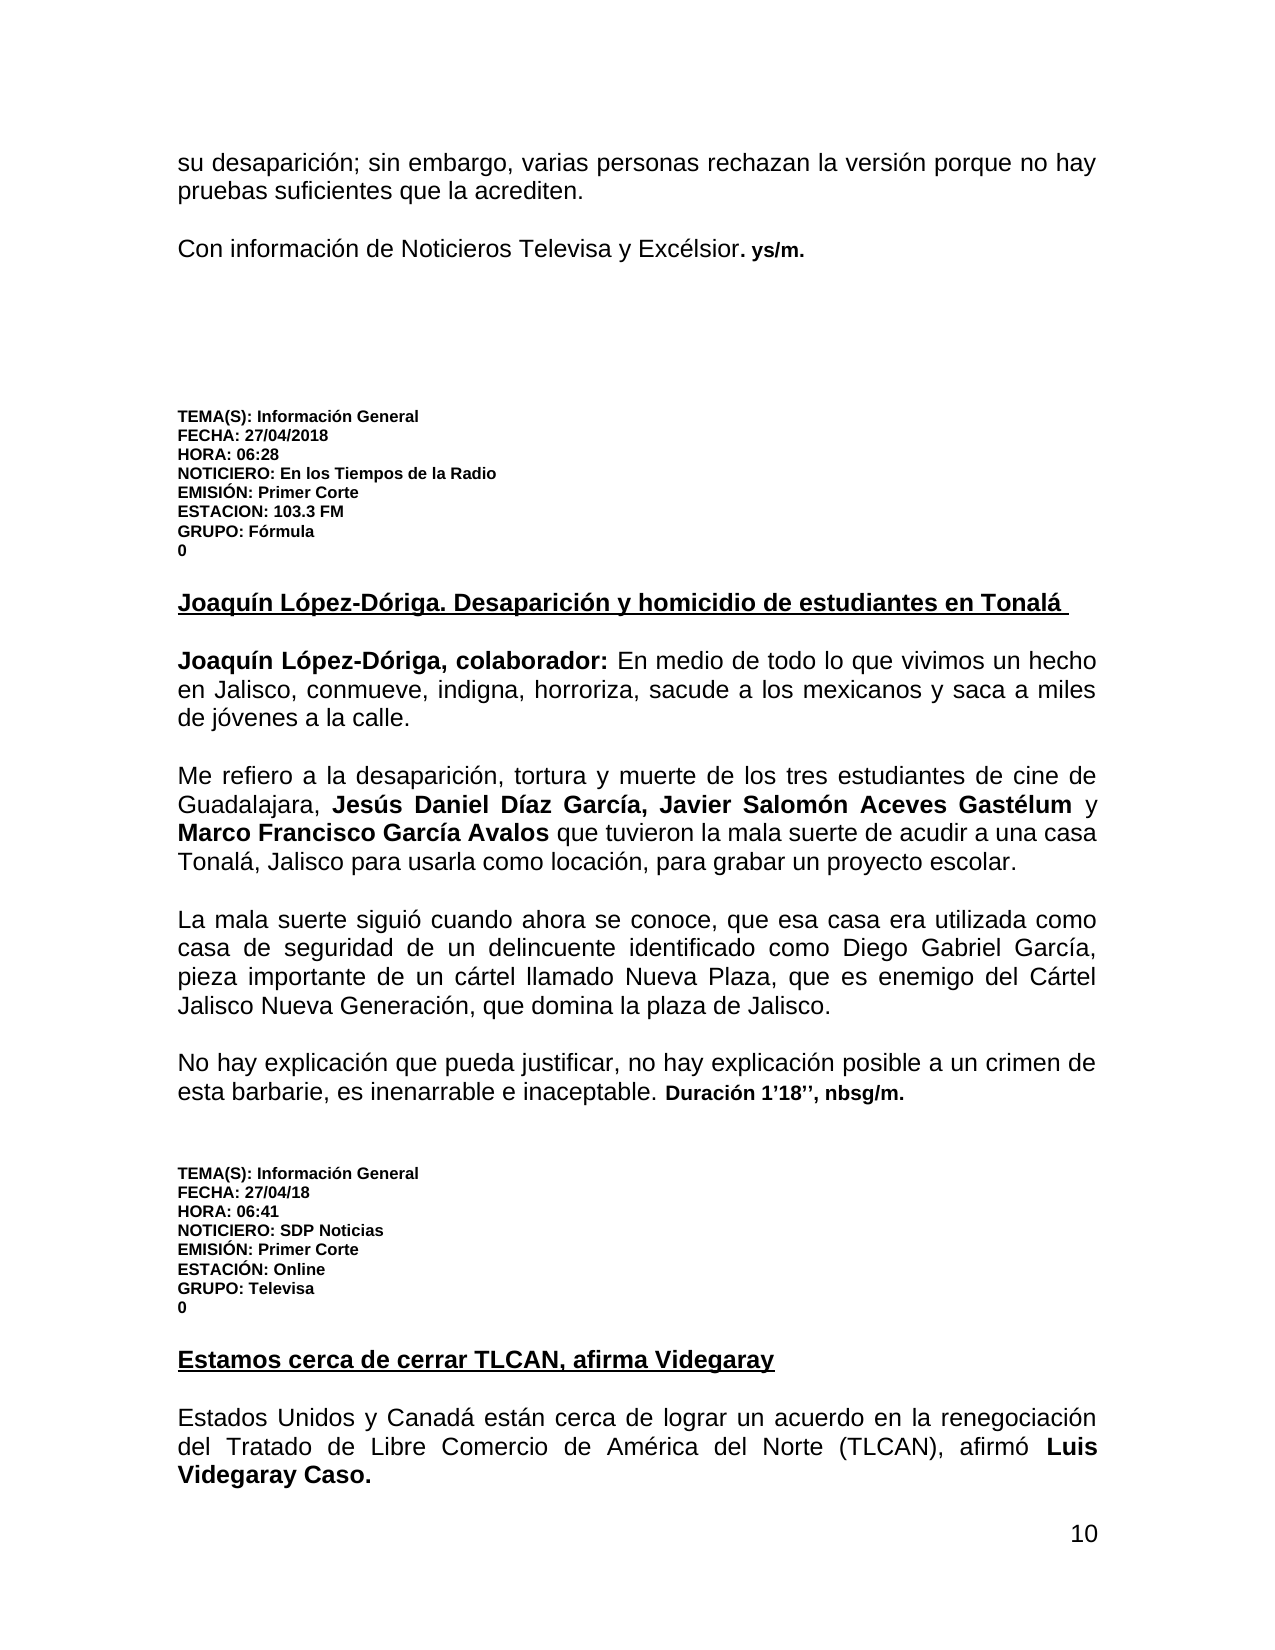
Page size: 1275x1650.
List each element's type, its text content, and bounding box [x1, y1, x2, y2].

text No hay explicación que pueda justificar, no hay explicación posible a un crimen de esta barbarie, es inenarrable e inaceptable. Duración 1’18’’, nbsg/m. [177, 1048, 1098, 1106]
text ESTACIÓN: Online [177, 1259, 1098, 1278]
text Con información de Noticieros Televisa y Excélsior. ys/m. [177, 234, 1098, 263]
text 0 [177, 1298, 1098, 1317]
text NOTICIERO: En los Tiempos de la Radio [177, 464, 1098, 483]
text GRUPO: Televisa [177, 1278, 1098, 1298]
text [177, 148, 1098, 205]
text FECHA: 27/04/2018 [177, 426, 1098, 445]
text GRUPO: Fórmula [177, 521, 1098, 541]
text Joaquín López-Dóriga. Desaparición y homicidio de estudiantes en Tonalá [177, 588, 1098, 617]
text ESTACION: 103.3 FM [177, 502, 1098, 521]
text Joaquín López-Dóriga, colaborador: En medio de todo lo que vivimos un hecho en Jalisco, conmueve, indigna, horroriza, sacude a los mexicanos y saca a miles de jóvenes a la calle. [177, 646, 1098, 732]
text NOTICIERO: SDP Noticias [177, 1221, 1098, 1240]
text HORA: 06:28 [177, 445, 1098, 464]
text TEMA(S): Información General [177, 406, 1098, 426]
text Me refiero a la desaparición, tortura y muerte de los tres estudiantes de cine de Guadalajara, Jesús Daniel Díaz García, Javier Salomón Aceves Gastélum y Marco Francisco García Avalos que tuvieron la mala suerte de acudir a una casa Tonalá, Jalisco para usarla como locación, para grabar un proyecto escolar. [177, 761, 1098, 876]
text FECHA: 27/04/18 [177, 1183, 1098, 1202]
text TEMA(S): Información General [177, 1163, 1098, 1183]
text HORA: 06:41 [177, 1202, 1098, 1221]
text La mala suerte siguió cuando ahora se conoce, que esa casa era utilizada como casa de seguridad de un delincuente identificado como Diego Gabriel García, pieza importante de un cártel llamado Nueva Plaza, que es enemigo del Cártel Jalisco Nueva Generación, que domina la plaza de Jalisco. [177, 905, 1098, 1020]
text Estamos cerca de cerrar TLCAN, afirma Videgaray [177, 1346, 1098, 1374]
text 0 [177, 541, 1098, 560]
text EMISIÓN: Primer Corte [177, 483, 1098, 502]
text Estados Unidos y Canadá están cerca de lograr un acuerdo en la renegociación del Tratado de Libre Comercio de América del Norte (TLCAN), afirmó Luis Videgaray Caso. [177, 1403, 1098, 1489]
text EMISIÓN: Primer Corte [177, 1240, 1098, 1259]
